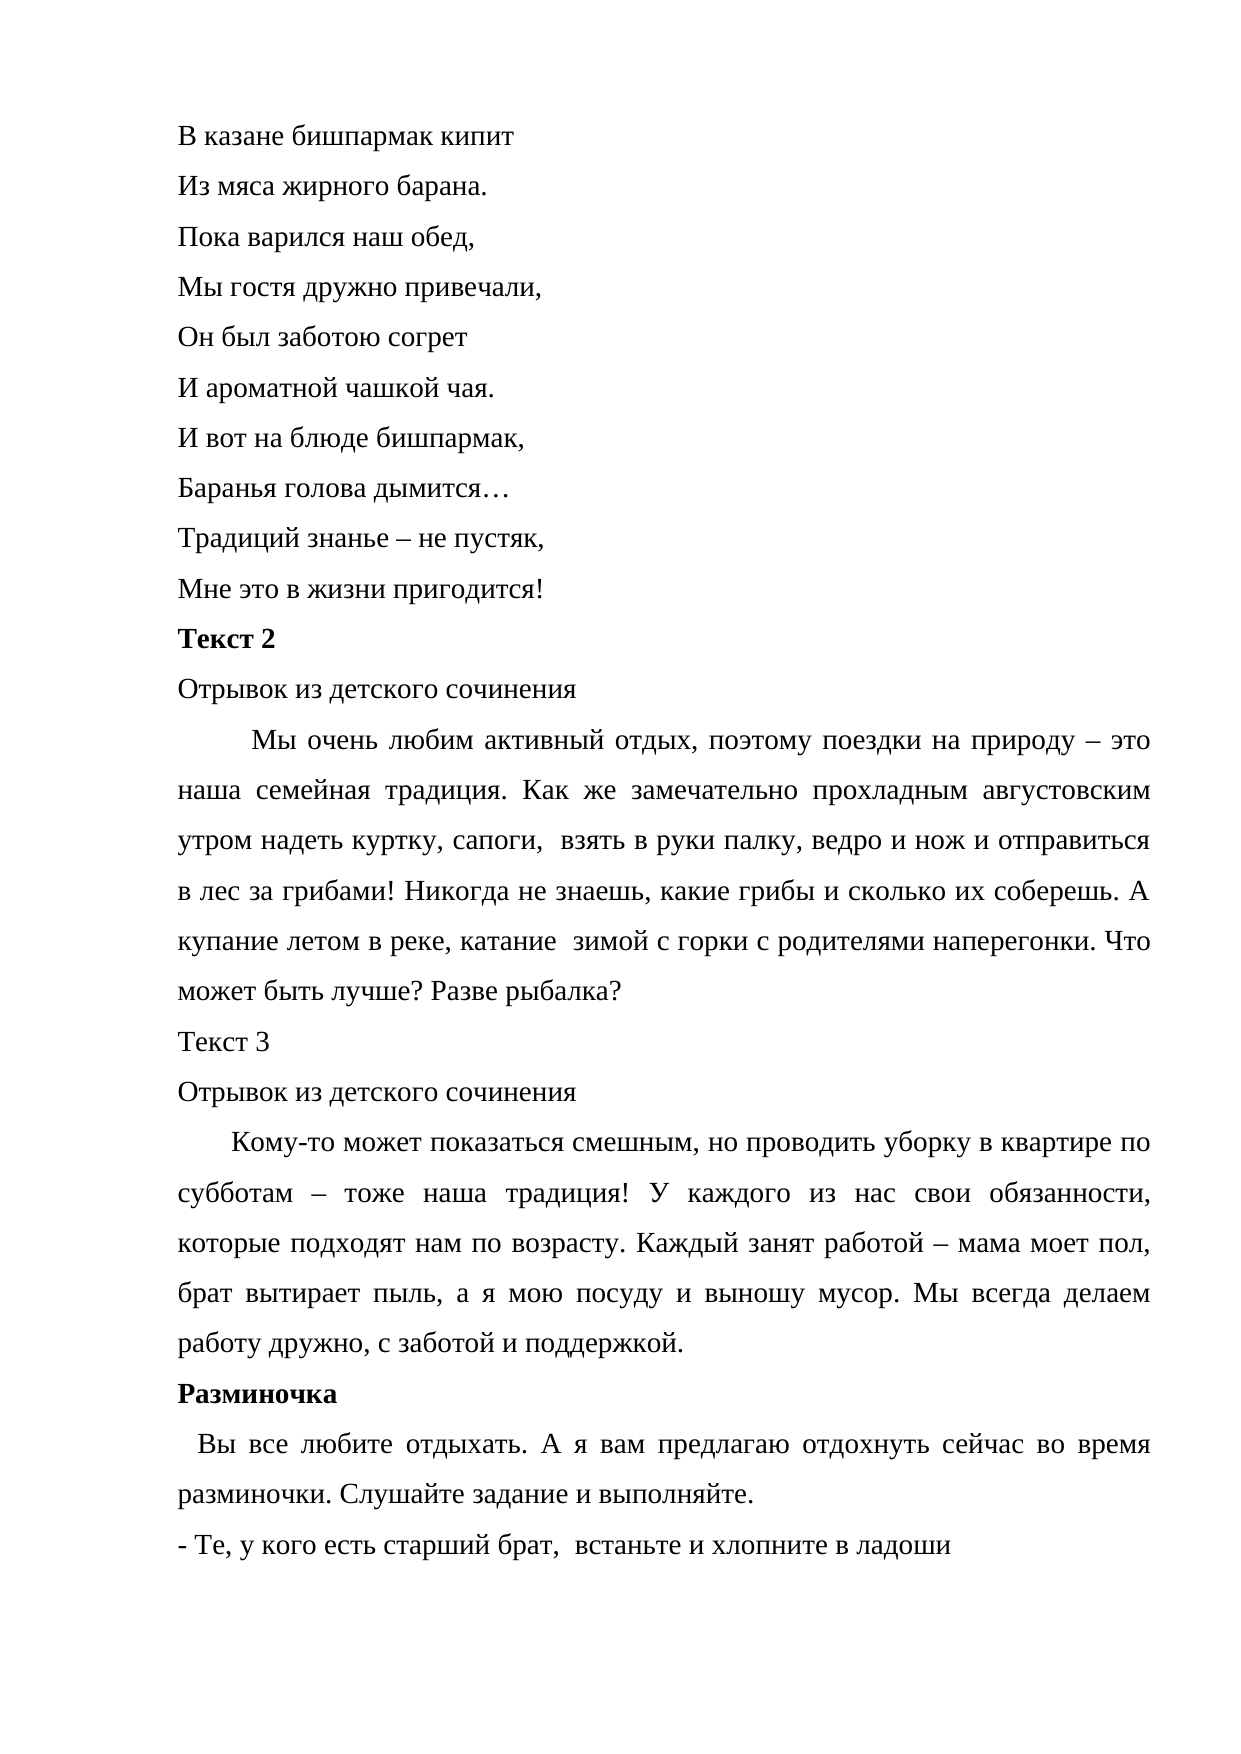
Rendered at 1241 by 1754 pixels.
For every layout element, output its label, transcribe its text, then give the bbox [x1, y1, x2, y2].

text И вот на блюде бишпармак, [177, 420, 1152, 453]
text Традиций знанье – не пустяк, [177, 521, 1152, 554]
text - Те, у кого есть старший брат, встаньте и хлопните в ладоши [177, 1527, 1152, 1560]
text Он был заботою согрет [177, 319, 1152, 353]
text Кому-то может показаться смешным, но проводить уборку в квартире по субботам – тоже наша традиция! У каждого из нас свои обязанности, которые подходят нам по возрасту. Каждый занят работой – мама моет пол, брат вытирает пыль, а я мою посуду и выношу мусор. Мы всегда делаем работу дружно, с заботой и поддержкой. [177, 1124, 1152, 1359]
text Пока варился наш обед, [177, 219, 1152, 252]
text Отрывок из детского сочинения [177, 1074, 1152, 1108]
text Разминочка [177, 1376, 1152, 1409]
text Баранья голова дымится… [177, 470, 1152, 504]
text Мы гостя дружно привечали, [177, 269, 1152, 303]
text Отрывок из детского сочинения [177, 672, 1152, 705]
text Текст 2 [177, 621, 1152, 655]
text Мы очень любим активный отдых, поэтому поездки на природу – это наша семейная традиция. Как же замечательно прохладным августовским утром надеть куртку, сапоги, взять в руки палку, ведро и нож и отправиться в лес за грибами! Никогда не знаешь, какие грибы и сколько их соберешь. А купание летом в реке, катание зимой с горки с родителями наперегонки. Что может быть лучше? Разве рыбалка? [177, 722, 1152, 1007]
text В казане бишпармак кипит [177, 118, 1152, 152]
text Вы все любите отдыхать. А я вам предлагаю отдохнуть сейчас во время разминочки. Слушайте задание и выполняйте. [177, 1426, 1152, 1510]
text И ароматной чашкой чая. [177, 370, 1152, 403]
text Текст 3 [177, 1024, 1152, 1057]
text Мне это в жизни пригодится! [177, 571, 1152, 604]
text Из мяса жирного барана. [177, 168, 1152, 202]
